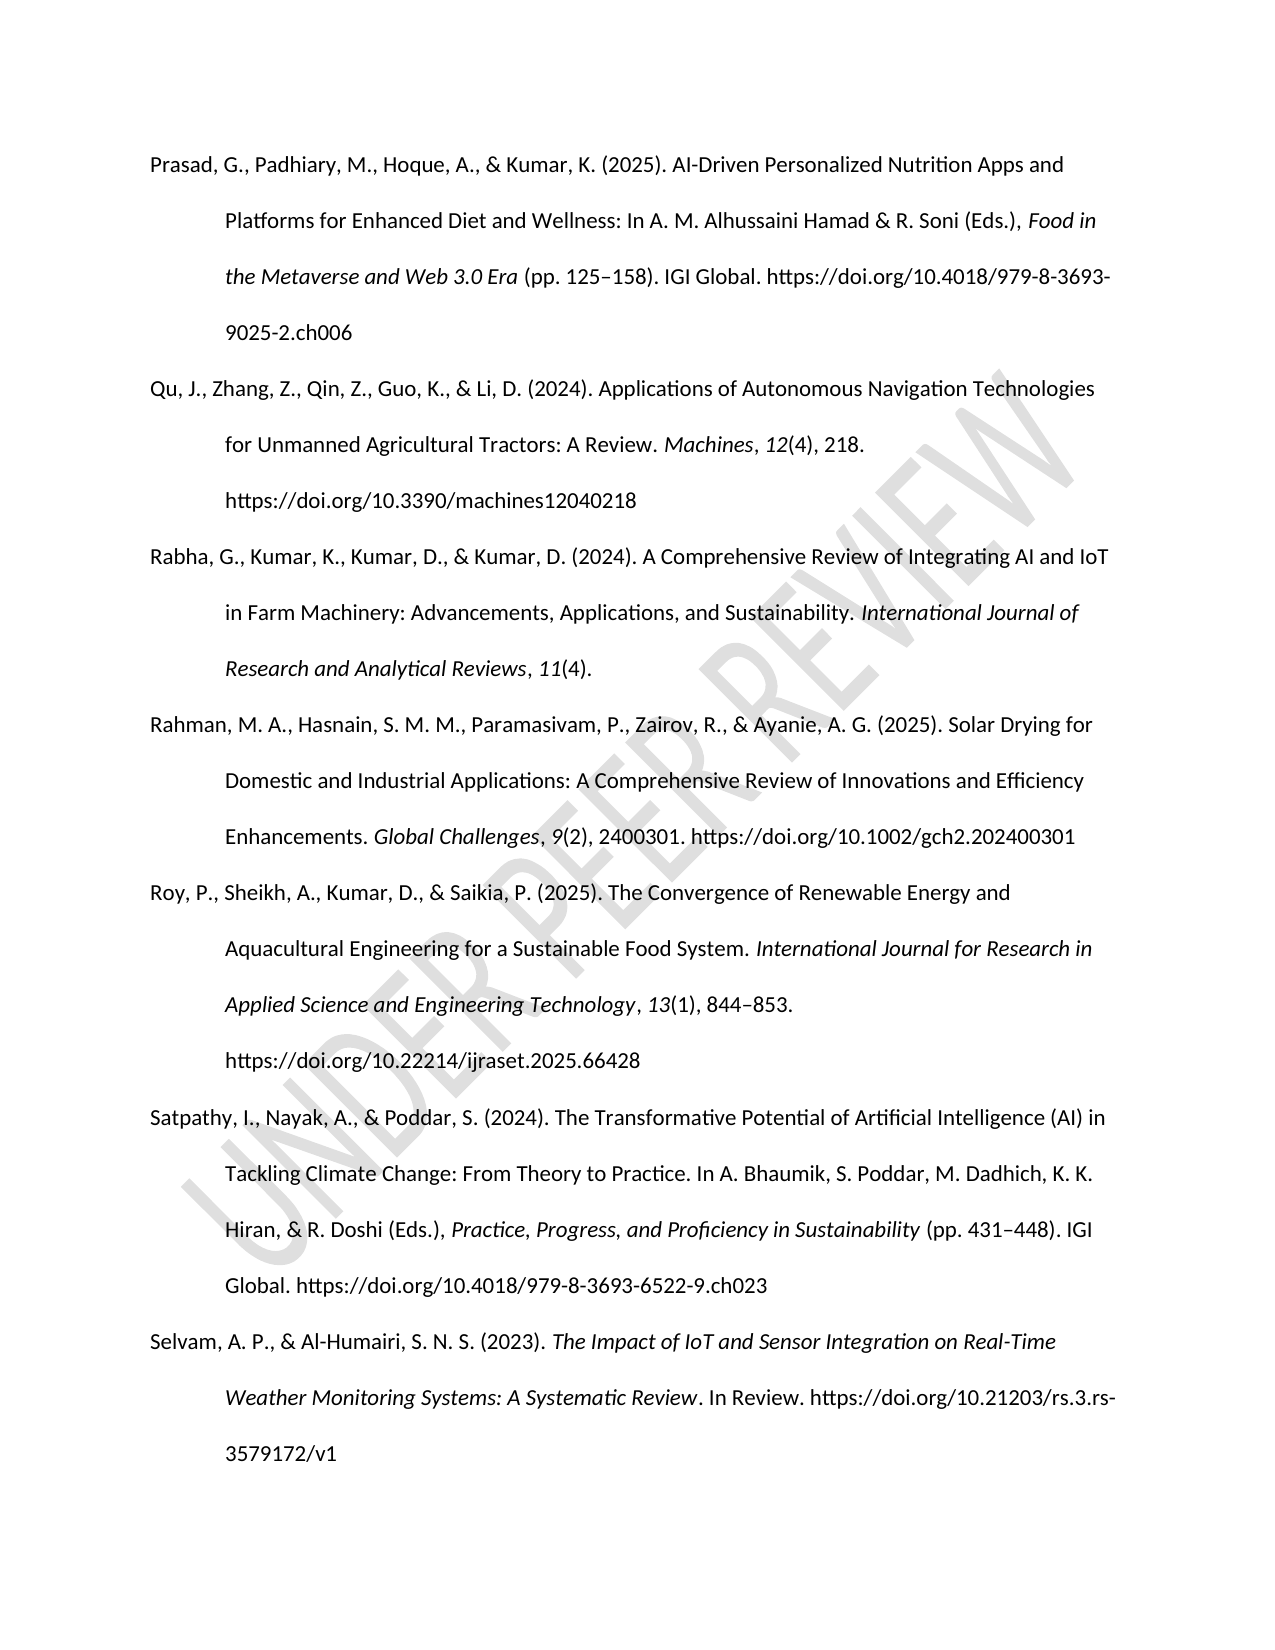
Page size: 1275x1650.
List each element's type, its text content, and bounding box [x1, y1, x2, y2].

text Rabha, G., Kumar, K., Kumar, D., & Kumar, D. (2024). A Comprehensive Review of Integrating AI and IoT in Farm Machinery: Advancements, Applications, and Sustainability. International Journal of Research and Analytical Reviews, 11(4). [150, 542, 1125, 682]
text Qu, J., Zhang, Z., Qin, Z., Guo, K., & Li, D. (2024). Applications of Autonomous Navigation Technologies for Unmanned Agricultural Tractors: A Review. Machines, 12(4), 218. https://doi.org/10.3390/machines12040218 [150, 374, 1125, 514]
text Prasad, G., Padhiary, M., Hoque, A., & Kumar, K. (2025). AI-Driven Personalized Nutrition Apps and Platforms for Enhanced Diet and Wellness: In A. M. Alhussaini Hamad & R. Soni (Eds.), Food in the Metaverse and Web 3.0 Era (pp. 125–158). IGI Global. https://doi.org/10.4018/979-8-3693-9025-2.ch006 [150, 150, 1125, 346]
text Roy, P., Sheikh, A., Kumar, D., & Saikia, P. (2025). The Convergence of Renewable Energy and Aquacultural Engineering for a Sustainable Food System. International Journal for Research in Applied Science and Engineering Technology, 13(1), 844–853. https://doi.org/10.22214/ijraset.2025.66428 [150, 878, 1125, 1075]
text Satpathy, I., Nayak, A., & Poddar, S. (2024). The Transformative Potential of Artificial Intelligence (AI) in Tackling Climate Change: From Theory to Practice. In A. Bhaumik, S. Poddar, M. Dadhich, K. K. Hiran, & R. Doshi (Eds.), Practice, Progress, and Proficiency in Sustainability (pp. 431–448). IGI Global. https://doi.org/10.4018/979-8-3693-6522-9.ch023 [150, 1103, 1125, 1299]
text Selvam, A. P., & Al-Humairi, S. N. S. (2023). The Impact of IoT and Sensor Integration on Real-Time Weather Monitoring Systems: A Systematic Review. In Review. https://doi.org/10.21203/rs.3.rs-3579172/v1 [150, 1327, 1125, 1467]
text Rahman, M. A., Hasnain, S. M. M., Paramasivam, P., Zairov, R., & Ayanie, A. G. (2025). Solar Drying for Domestic and Industrial Applications: A Comprehensive Review of Innovations and Efficiency Enhancements. Global Challenges, 9(2), 2400301. https://doi.org/10.1002/gch2.202400301 [150, 710, 1125, 851]
